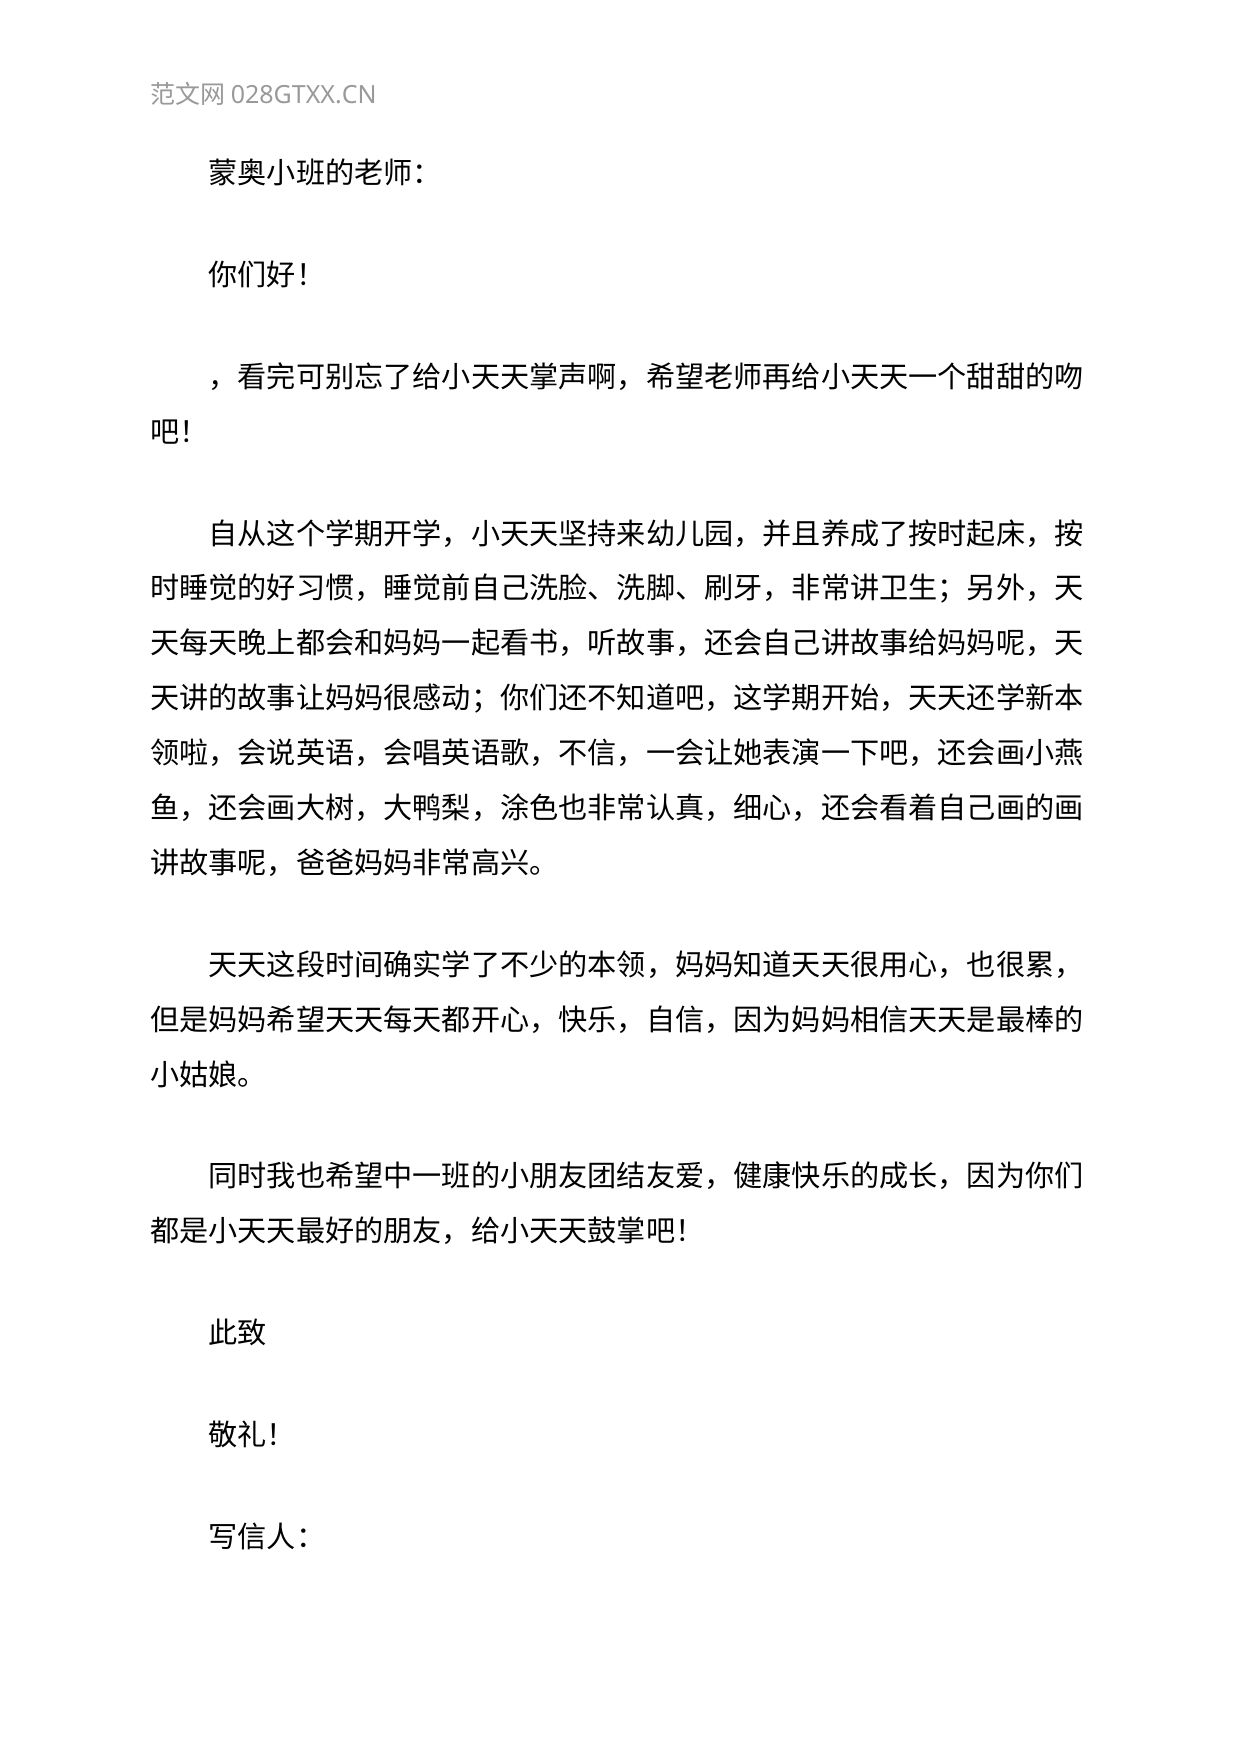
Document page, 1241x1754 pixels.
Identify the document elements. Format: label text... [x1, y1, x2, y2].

text 写信人： [150, 1513, 1090, 1555]
text 蒙奥小班的老师： [150, 150, 1090, 192]
text 敬礼！ [150, 1411, 1090, 1454]
text 自从这个学期开学，小天天坚持来幼儿园，并且养成了按时起床，按时睡觉的好习惯，睡觉前自己洗脸、洗脚、刷牙，非常讲卫生；另外，天天每天晚上都会和妈妈一起看书，听故事，还会自己讲故事给妈妈呢，天天讲的故事让妈妈很感动；你们还不知道吧，这学期开始，天天还学新本领啦，会说英语，会唱英语歌，不信，一会让她表演一下吧，还会画小燕鱼，还会画大树，大鸭梨，涂色也非常认真，细心，还会看着自己画的画讲故事呢，爸爸妈妈非常高兴。 [150, 510, 1090, 882]
text 天天这段时间确实学了不少的本领，妈妈知道天天很用心，也很累，但是妈妈希望天天每天都开心，快乐，自信，因为妈妈相信天天是最棒的小姑娘。 [150, 941, 1090, 1093]
text ，看完可别忘了给小天天掌声啊，希望老师再给小天天一个甜甜的吻吧！ [150, 353, 1090, 451]
text 此致 [150, 1309, 1090, 1352]
text 你们好！ [150, 252, 1090, 294]
text 同时我也希望中一班的小朋友团结友爱，健康快乐的成长，因为你们都是小天天最好的朋友，给小天天鼓掌吧！ [150, 1153, 1090, 1250]
